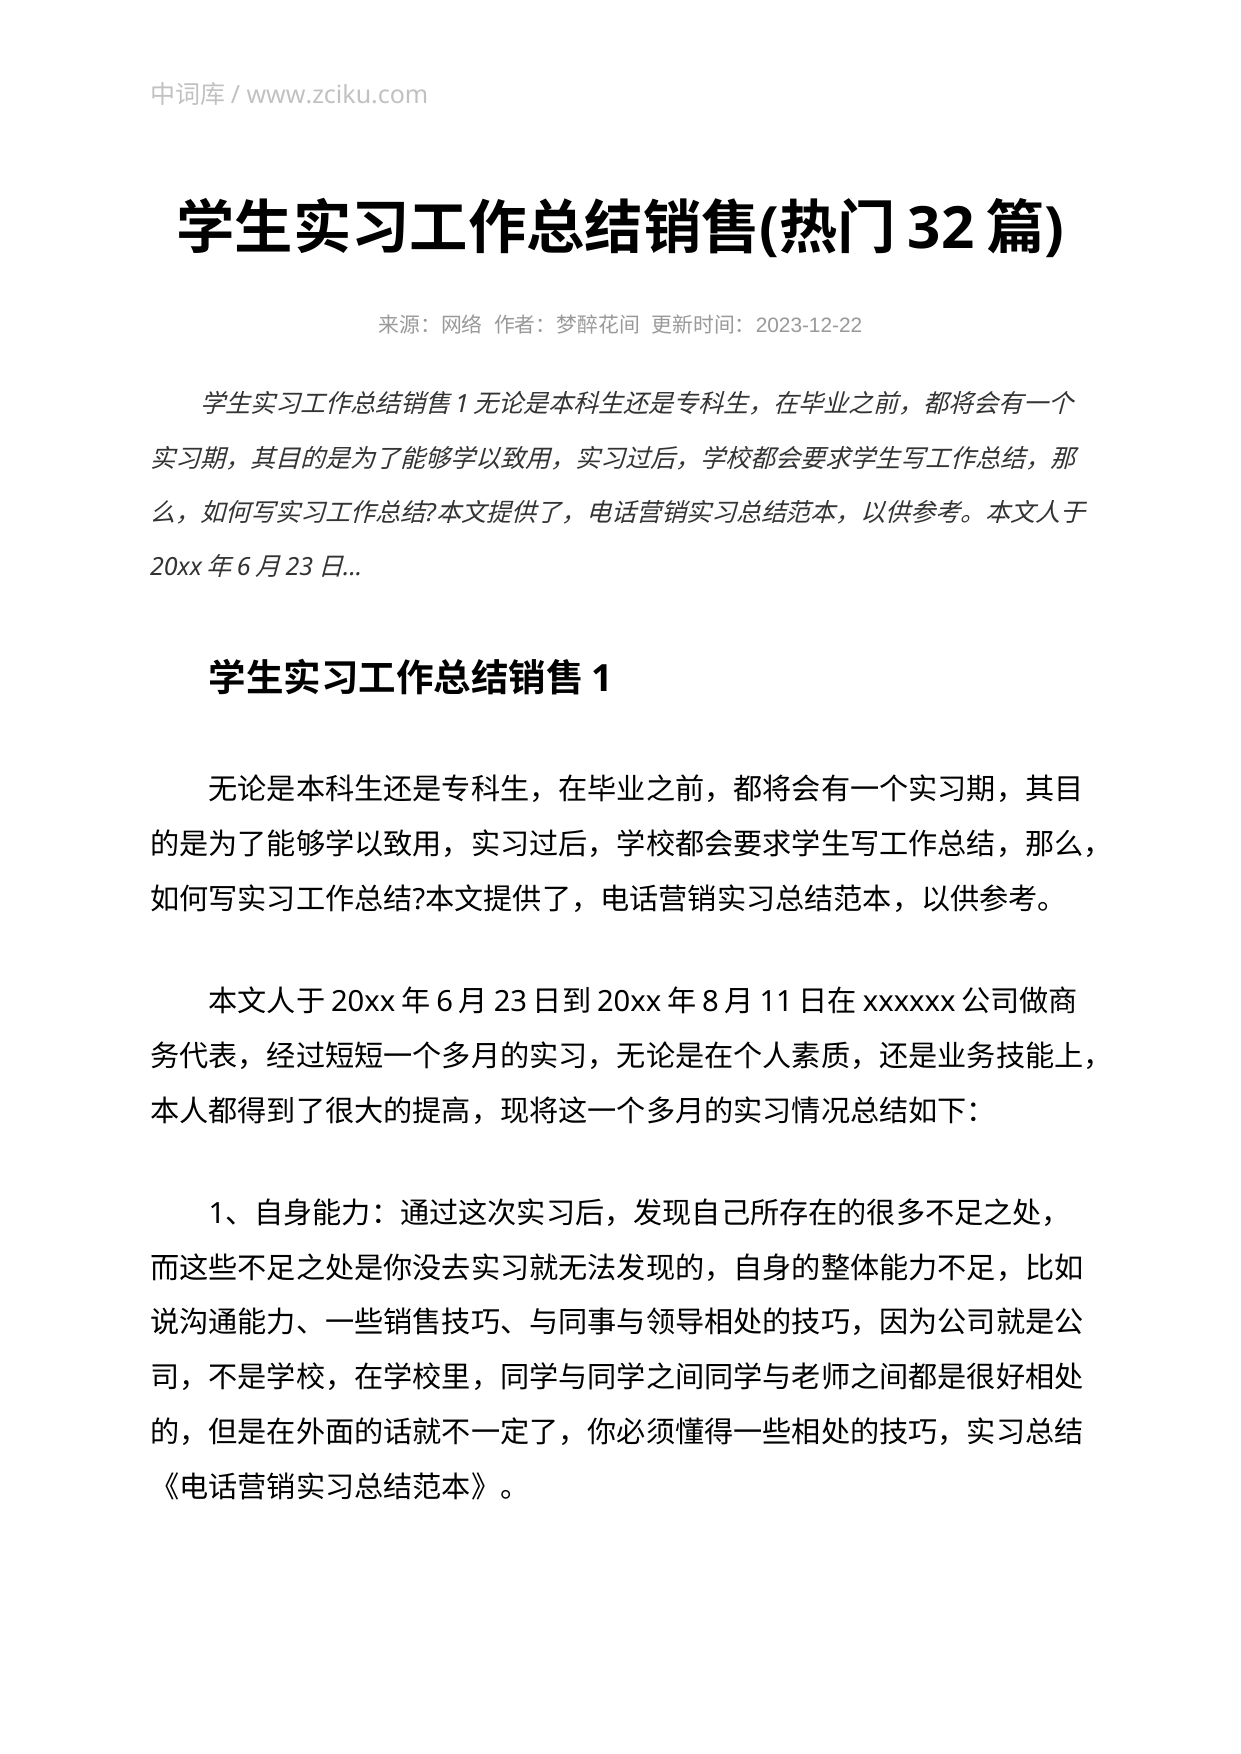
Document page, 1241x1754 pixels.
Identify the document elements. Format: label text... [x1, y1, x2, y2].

subtitle 学生实习工作总结销售(热门32篇) [150, 181, 1090, 266]
text 1、自身能力：通过这次实习后，发现自己所存在的很多不足之处，而这些不足之处是你没去实习就无法发现的，自身的整体能力不足，比如说沟通能力、一些销售技巧、与同事与领导相处的技巧，因为公司就是公司，不是学校，在学校里，同学与同学之间同学与老师之间都是很好相处的，但是在外面的话就不一定了，你必须懂得一些相处的技巧，实习总结《电话营销实习总结范本》。 [150, 1189, 1090, 1506]
text 无论是本科生还是专科生，在毕业之前，都将会有一个实习期，其目的是为了能够学以致用，实习过后，学校都会要求学生写工作总结，那么，如何写实习工作总结?本文提供了，电话营销实习总结范本，以供参考。 [150, 766, 1090, 918]
text 本文人于20xx年6月23日到20xx年8月11日在xxxxxx公司做商务代表，经过短短一个多月的实习，无论是在个人素质，还是业务技能上，本人都得到了很大的提高，现将这一个多月的实习情况总结如下： [150, 977, 1090, 1130]
text 来源：网络 作者：梦醉花间 更新时间：2023-12-22 [150, 313, 1090, 337]
text 学生实习工作总结销售1 [150, 648, 1090, 703]
text 学生实习工作总结销售1无论是本科生还是专科生，在毕业之前，都将会有一个实习期，其目的是为了能够学以致用，实习过后，学校都会要求学生写工作总结，那么，如何写实习工作总结?本文提供了，电话营销实习总结范本，以供参考。本文人于20xx年6月23日... [150, 384, 1090, 583]
